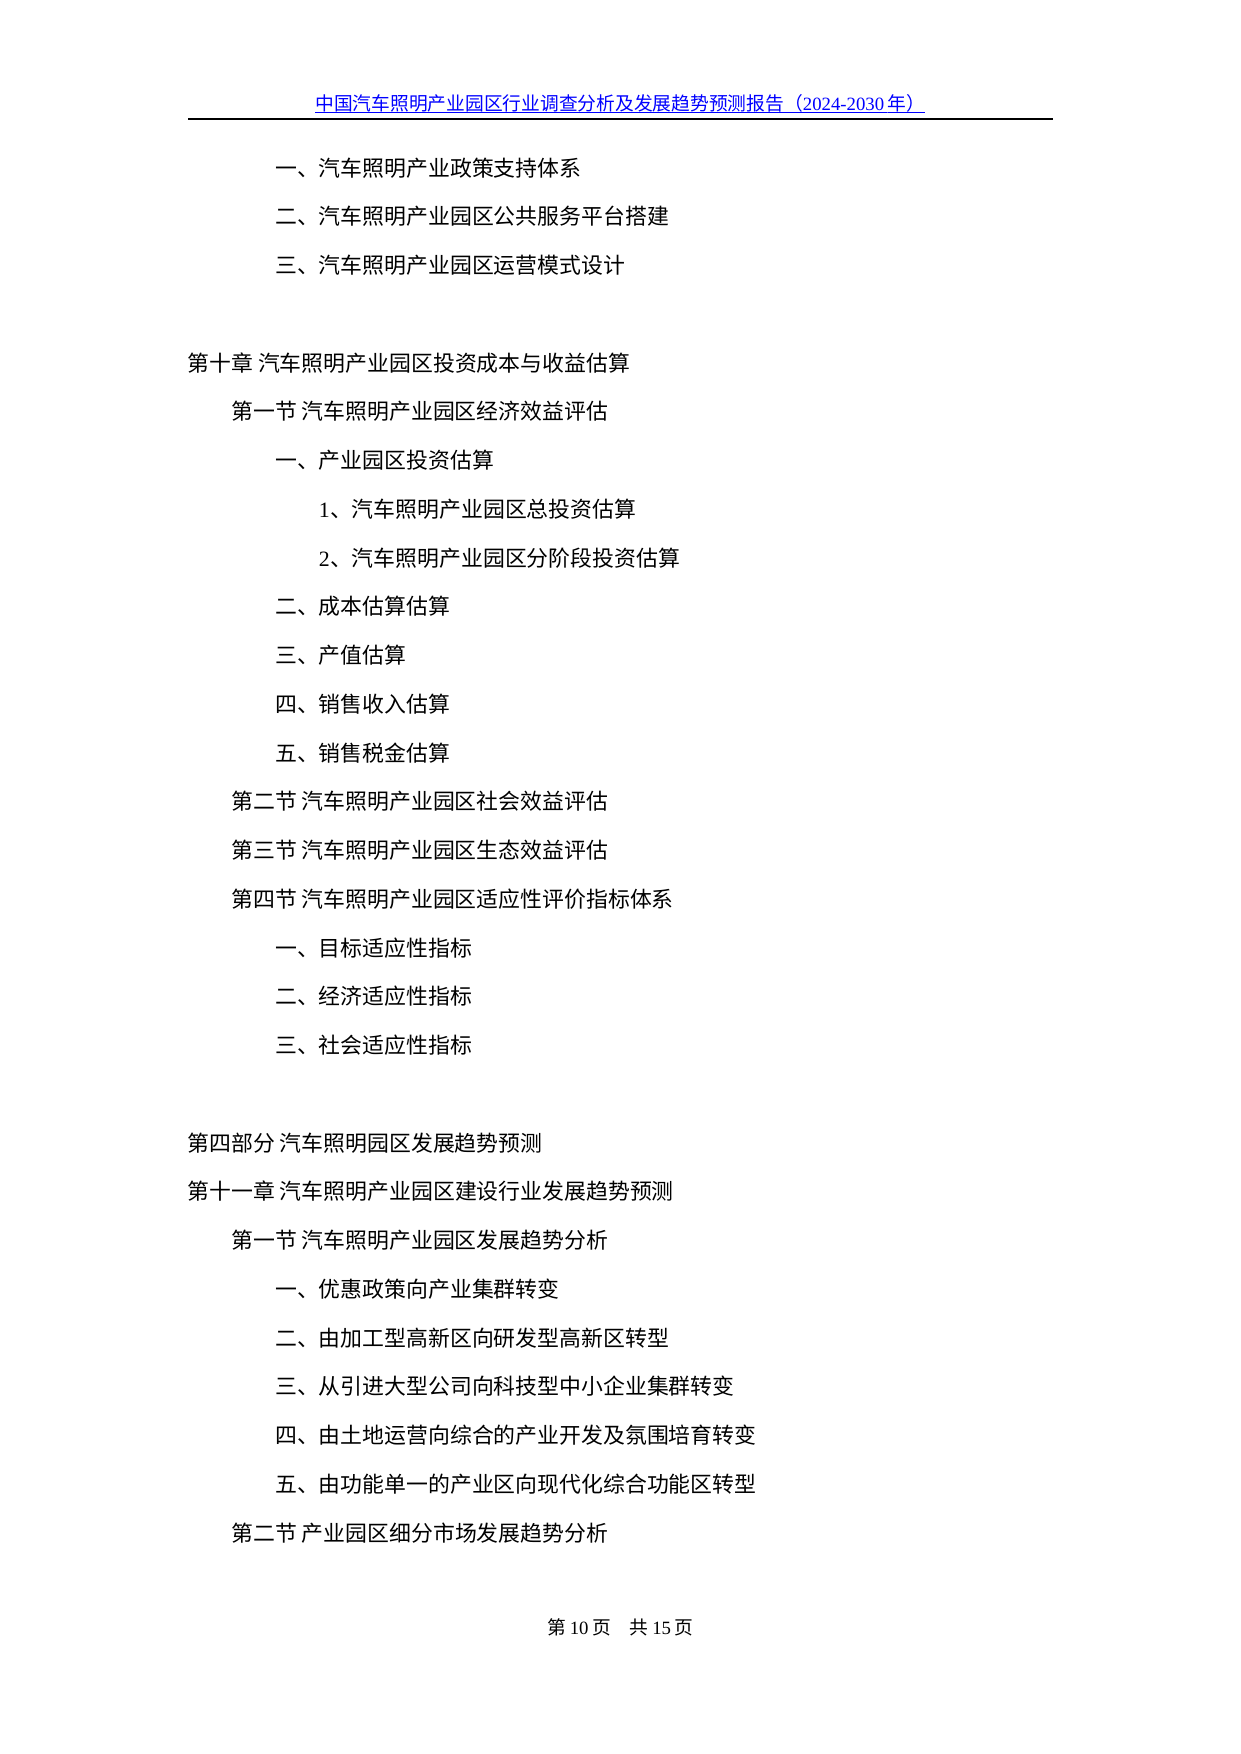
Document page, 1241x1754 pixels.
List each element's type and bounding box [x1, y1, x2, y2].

text [187, 150, 1053, 1548]
